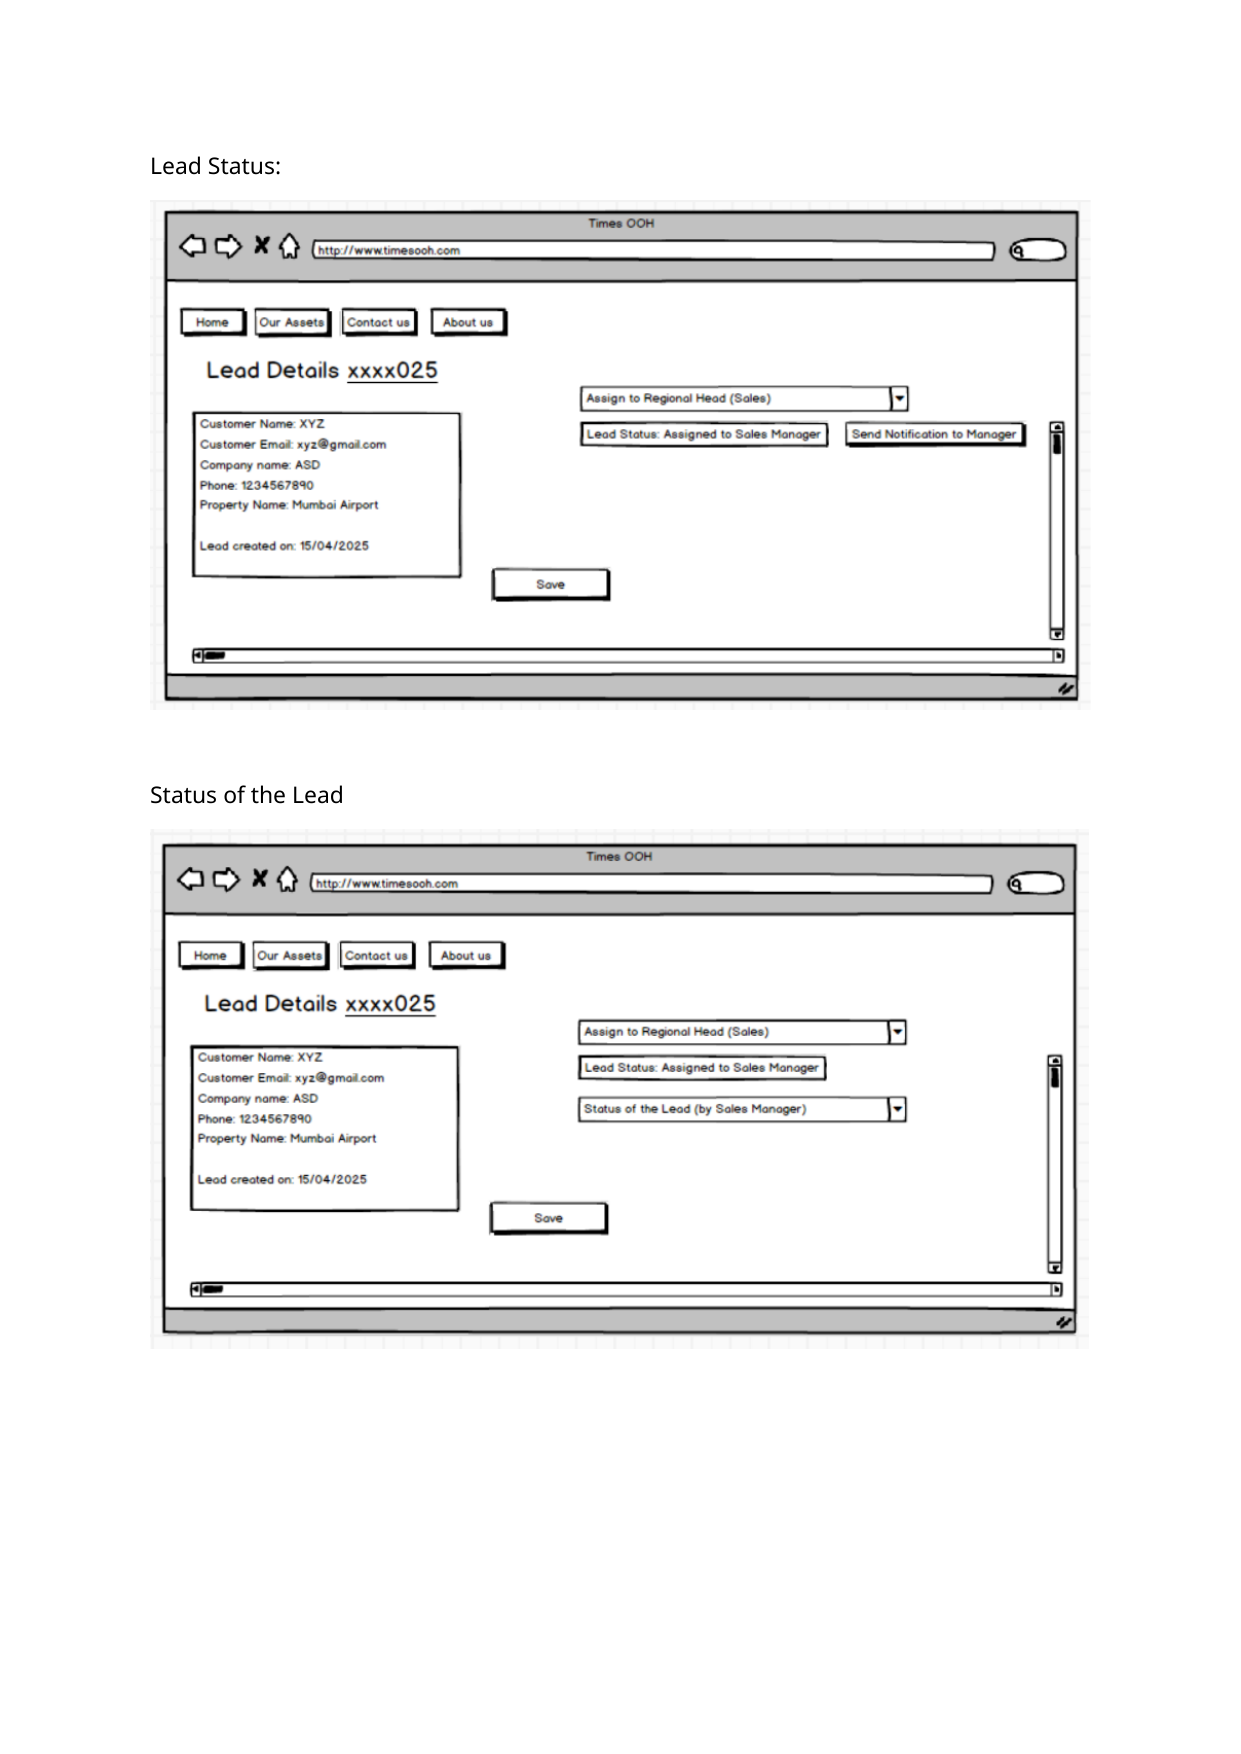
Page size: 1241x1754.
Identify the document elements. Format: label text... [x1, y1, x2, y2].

picture [150, 829, 1089, 1349]
picture [150, 200, 1091, 710]
text Status of the Lead [150, 779, 1090, 811]
text Lead Status: [150, 150, 1090, 181]
